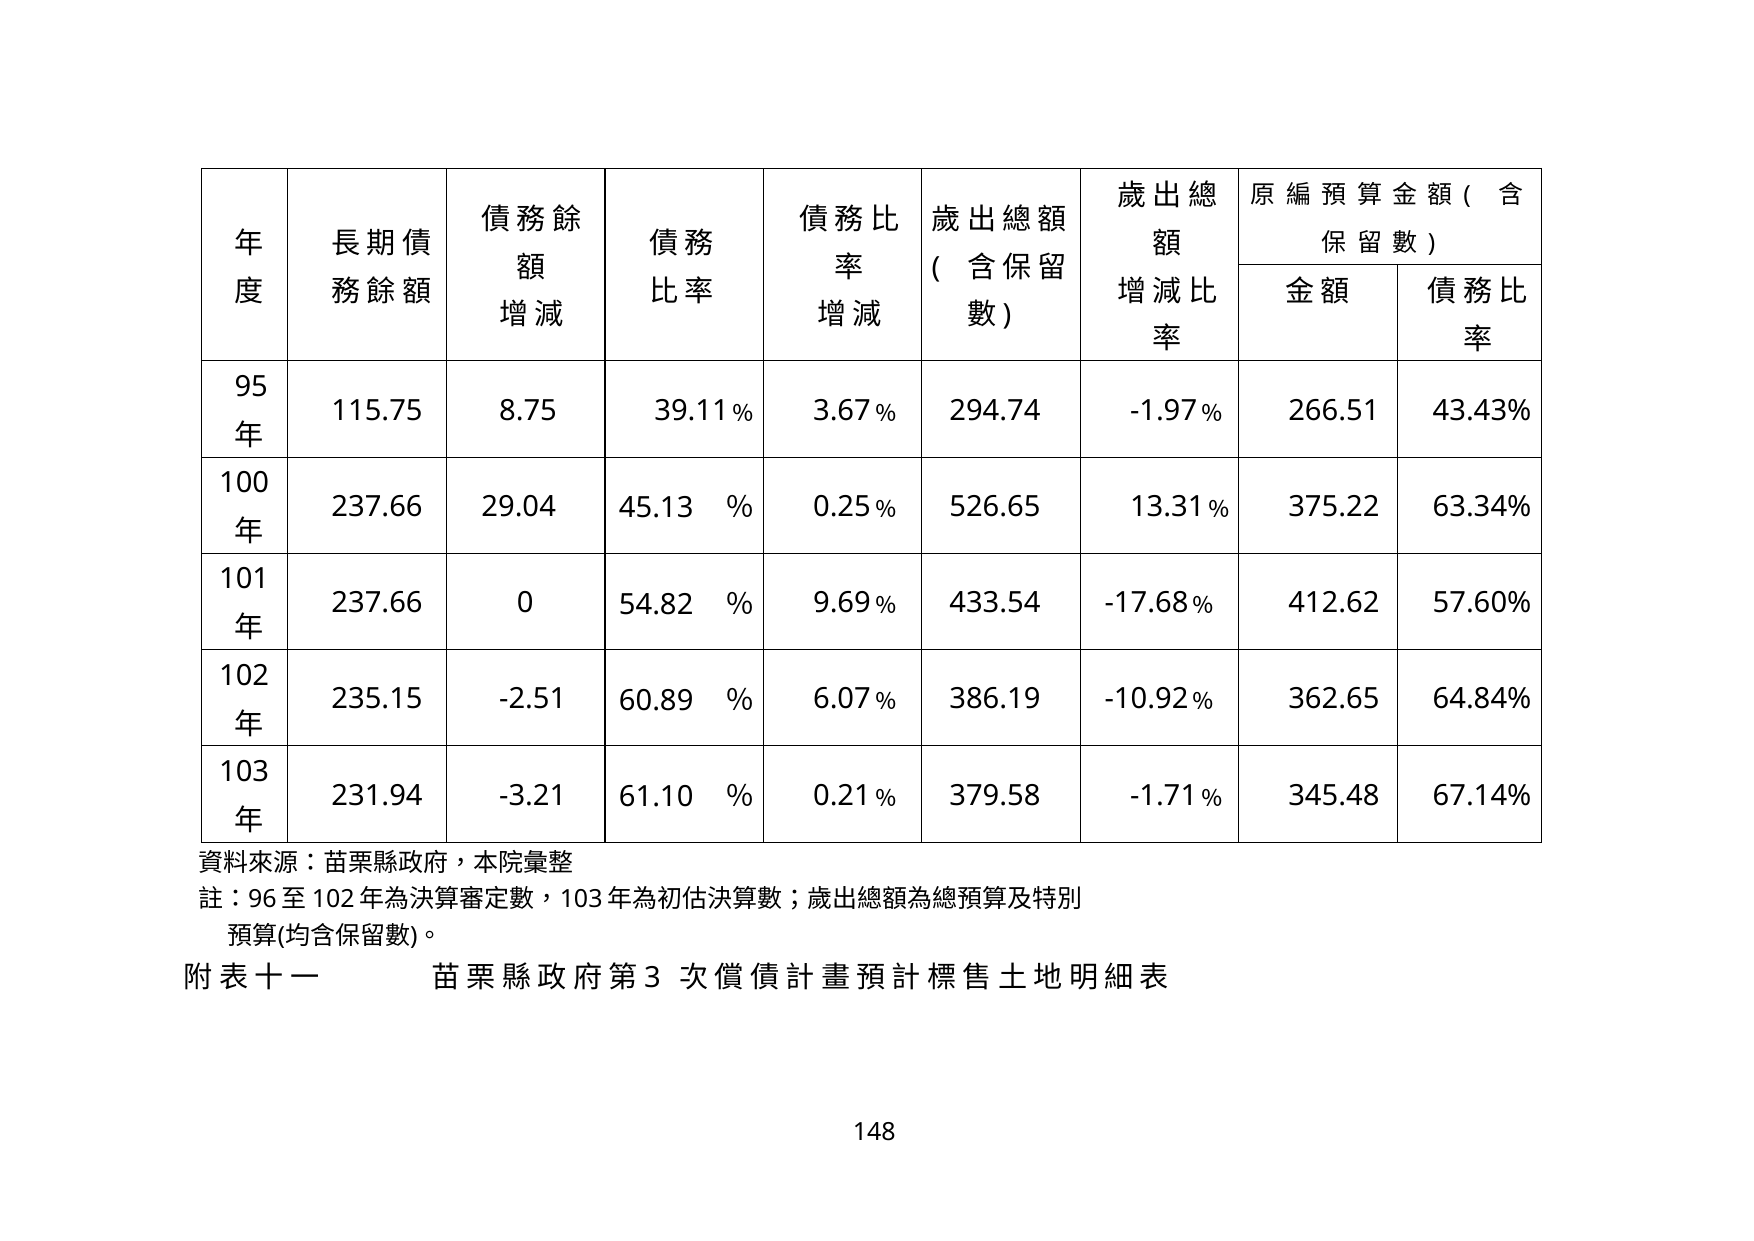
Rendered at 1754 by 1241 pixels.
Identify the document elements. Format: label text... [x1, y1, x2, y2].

table_cell 237.66 [288, 458, 446, 553]
table_header 債務 比率 [606, 169, 763, 360]
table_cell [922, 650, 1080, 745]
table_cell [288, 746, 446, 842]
table_cell -17.68﹪ [1081, 554, 1238, 649]
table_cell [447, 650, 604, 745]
table_cell 29.04 [447, 458, 604, 553]
table_cell 8.75 [447, 361, 604, 457]
table_cell 債務比率 [1398, 265, 1541, 360]
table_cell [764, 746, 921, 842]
text 資料來源：苗栗縣政府，本院彙整 [183, 843, 1565, 879]
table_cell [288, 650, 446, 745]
table_header 長期債務餘額 [288, 169, 446, 360]
table_cell 95年 [202, 361, 287, 457]
text 註：96至102年為決算審定數，103年為初估決算數；歲出總額為總預算及特別預算(均含保留數)。 [198, 879, 1104, 951]
table_header 歲出總額 增減比率 [1081, 169, 1238, 360]
table_header 債務比率 增減 [764, 169, 921, 360]
table_cell 39.11﹪ [606, 361, 763, 457]
table_cell 54.82％ [606, 554, 763, 649]
table_cell 0.25﹪ [764, 458, 921, 553]
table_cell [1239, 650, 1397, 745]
table_cell 375.22 [1239, 458, 1397, 553]
table_header 歲出總額 (含保留數) [922, 169, 1080, 360]
table_cell 433.54 [922, 554, 1080, 649]
table_cell 237.66 [288, 554, 446, 649]
table_cell 0 [447, 554, 604, 649]
table_cell 266.51 [1239, 361, 1397, 457]
table_header 年度 [202, 169, 287, 360]
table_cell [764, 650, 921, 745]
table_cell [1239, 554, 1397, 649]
table_cell 43.43% [1398, 361, 1541, 457]
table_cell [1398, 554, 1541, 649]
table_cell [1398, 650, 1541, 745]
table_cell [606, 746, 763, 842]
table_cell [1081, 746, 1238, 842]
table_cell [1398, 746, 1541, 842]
table_cell 101年 [202, 554, 287, 649]
text 附表十一 苗栗縣政府第3次償債計畫預計標售土地明細表 [183, 951, 1565, 999]
table_cell 526.65 [922, 458, 1080, 553]
table_cell 100年 [202, 458, 287, 553]
table_cell 3.67﹪ [764, 361, 921, 457]
table_cell 115.75 [288, 361, 446, 457]
table_cell -1.97﹪ [1081, 361, 1238, 457]
table_cell 45.13％ [606, 458, 763, 553]
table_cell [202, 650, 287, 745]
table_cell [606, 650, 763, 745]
table_cell 294.74 [922, 361, 1080, 457]
table_cell 13.31﹪ [1081, 458, 1238, 553]
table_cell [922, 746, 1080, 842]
table_cell 金額 [1239, 265, 1397, 360]
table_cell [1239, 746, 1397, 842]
table_cell 9.69﹪ [764, 554, 921, 649]
table_header 原編預算金額(含保留數) [1239, 169, 1541, 264]
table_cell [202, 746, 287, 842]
table_cell 63.34% [1398, 458, 1541, 553]
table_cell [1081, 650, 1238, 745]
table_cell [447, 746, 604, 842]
table_header 債務餘額 增減 [447, 169, 604, 360]
